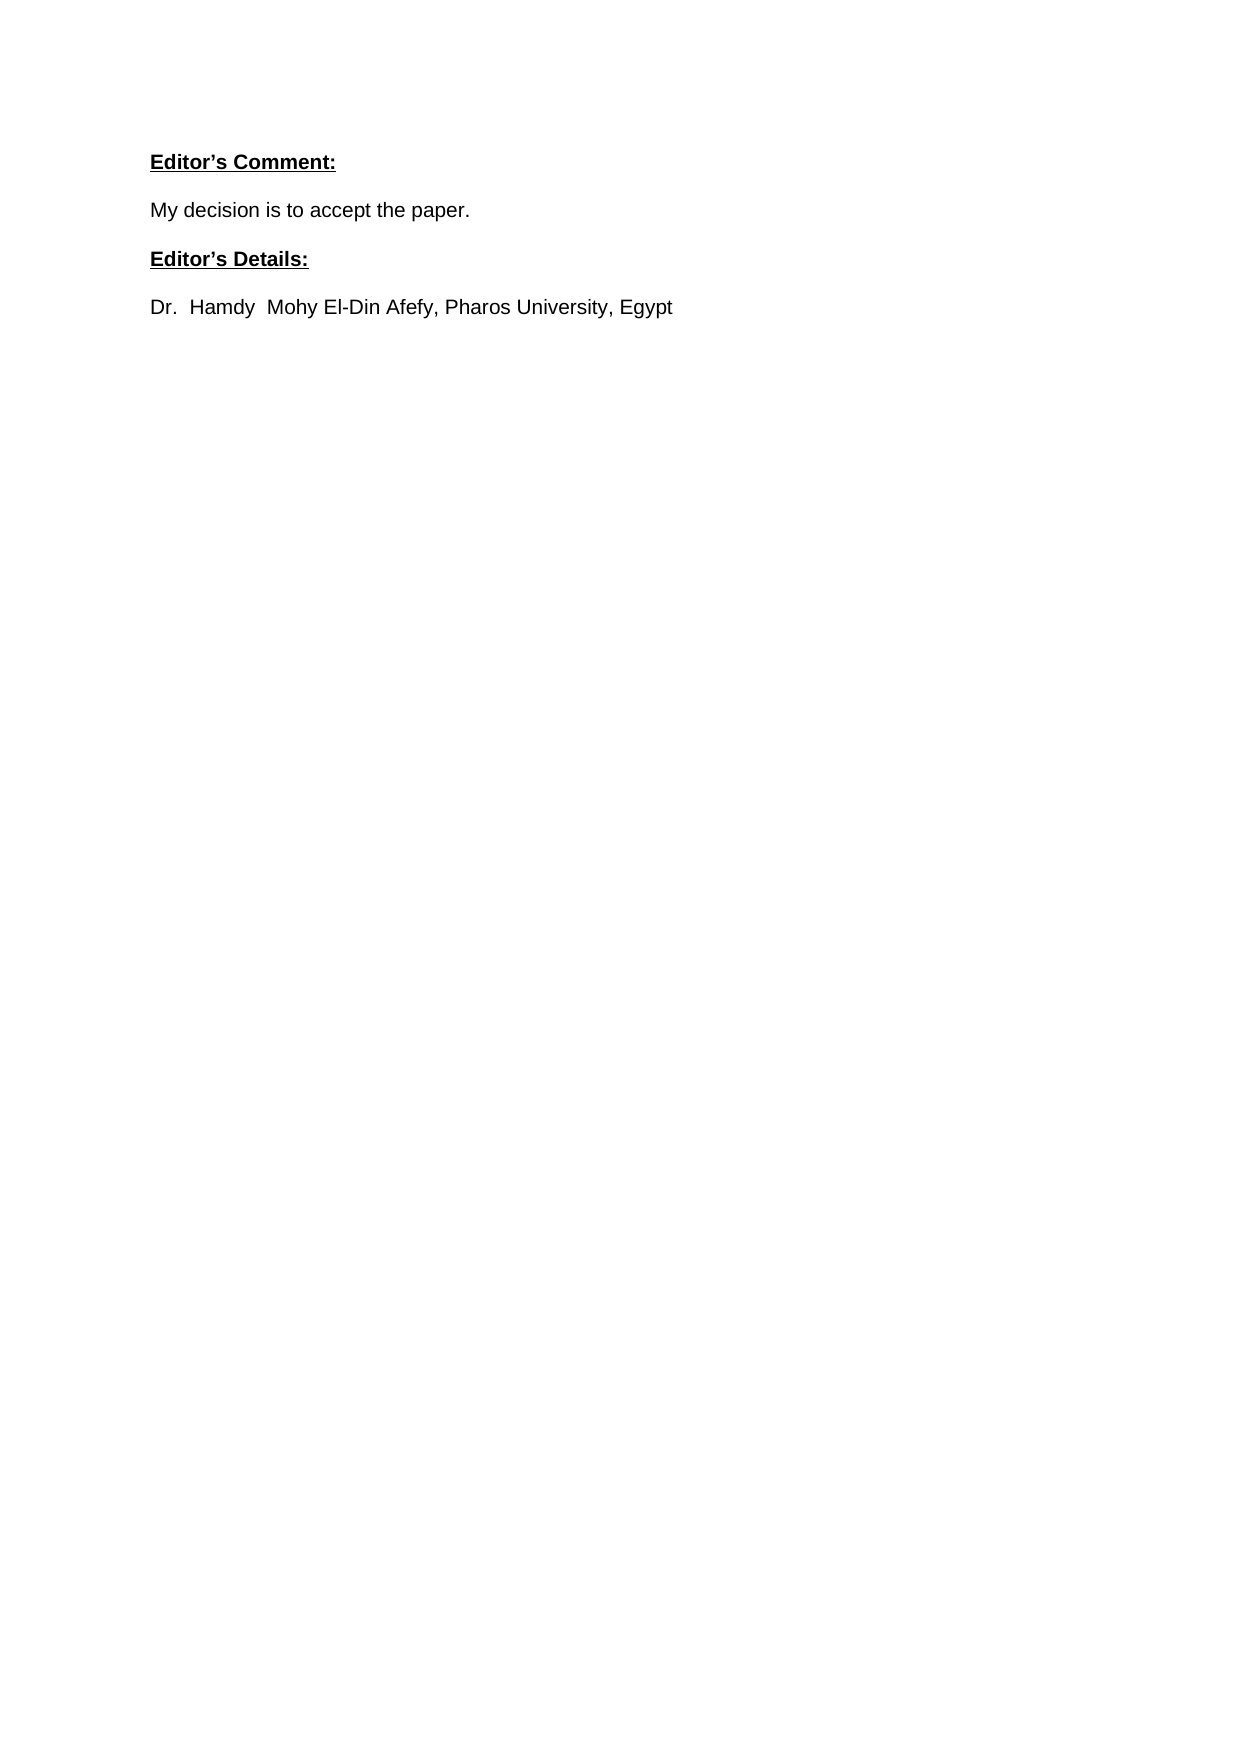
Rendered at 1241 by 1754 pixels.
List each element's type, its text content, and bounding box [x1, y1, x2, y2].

text Editor’s Comment: [150, 150, 1090, 174]
text Dr. Hamdy Mohy El-Din Afefy, Pharos University, Egypt [150, 295, 1090, 319]
text My decision is to accept the paper. [150, 198, 1090, 222]
text Editor’s Details: [150, 247, 1090, 271]
